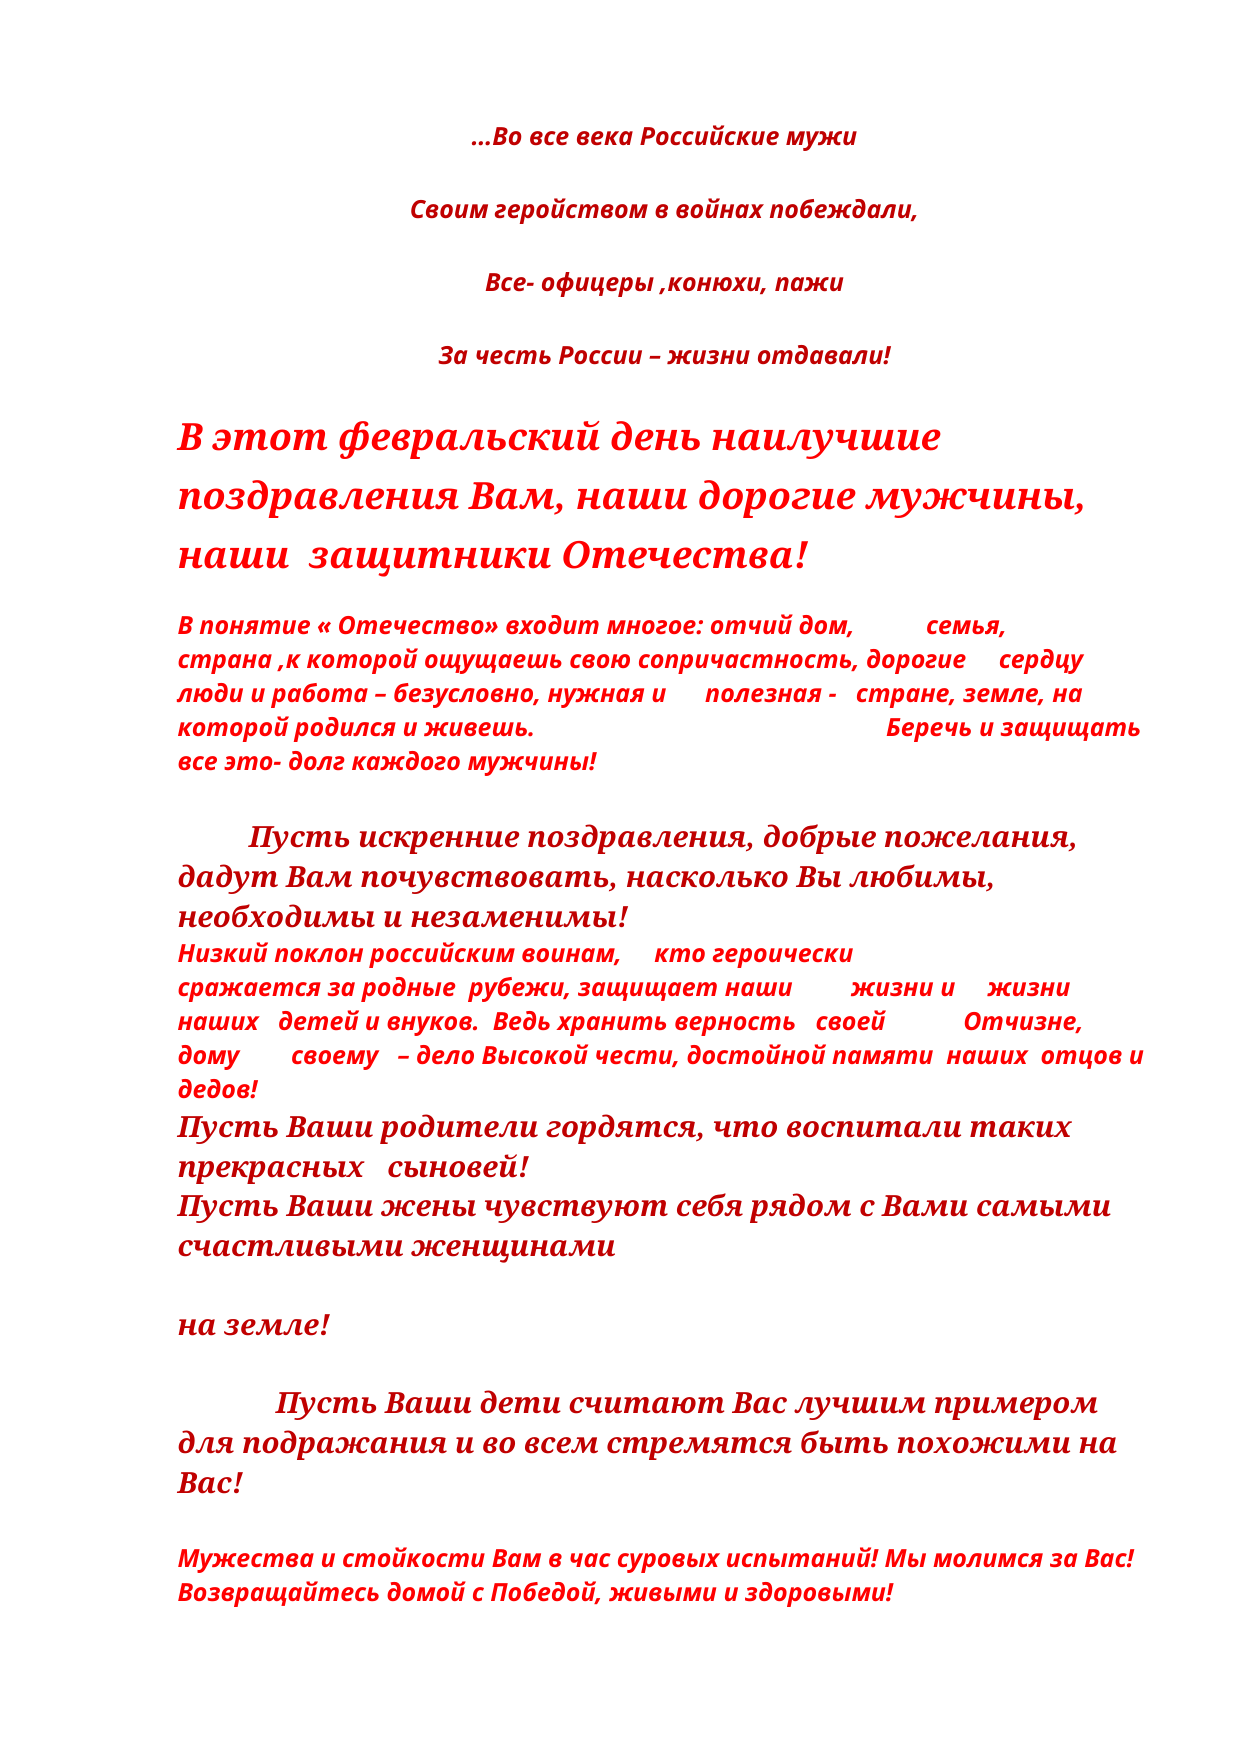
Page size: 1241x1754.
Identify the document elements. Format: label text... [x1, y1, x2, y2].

text Все- офицеры ,конюхи, пажи [177, 264, 1152, 298]
text Своим геройством в войнах побеждали, [177, 191, 1152, 225]
text За честь России – жизни отдавали! [177, 337, 1152, 372]
text В понятие « Отечество» входит многое: отчий дом, семья, страна ,к которой ощущаешь свою сопричастность, дорогие сердцу люди и работа – безусловно, нужная и полезная - стране, земле, на которой родился и живешь. Беречь и защищать все это- долг каждого мужчины! [177, 607, 1152, 778]
text Мужества и стойкости Вам в час суровых испытаний! Мы молимся за Вас! Возвращайтесь домой с Победой, живыми и здоровыми! [177, 1541, 1152, 1609]
text …Во все века Российские мужи [177, 118, 1152, 152]
text В этот февральский день наилучшие поздравления Вам, наши дорогие мужчины, наши защитники Отечества! [177, 411, 1152, 579]
text на земле! [177, 1304, 1152, 1344]
text Пусть Ваши дети считают Вас лучшим примером для подражания и во всем стремятся быть похожими на Вас! [177, 1383, 1152, 1502]
text Пусть искренние поздравления, добрые пожелания, дадут Вам почувствовать, насколько Вы любимы, необходимы и незаменимы! Низкий поклон российским воинам, кто героически сражается за родные рубежи, защищает наши жизни и жизни наших детей и внуков. Ведь хранить верность своей Отчизне, дому своему – дело Высокой чести, достойной памяти наших отцов и дедов! Пусть Ваши родители гордятся, что воспитали таких прекрасных сыновей! Пусть Ваши жены чувствуют себя рядом с Вами самыми счастливыми женщинами [177, 817, 1152, 1265]
